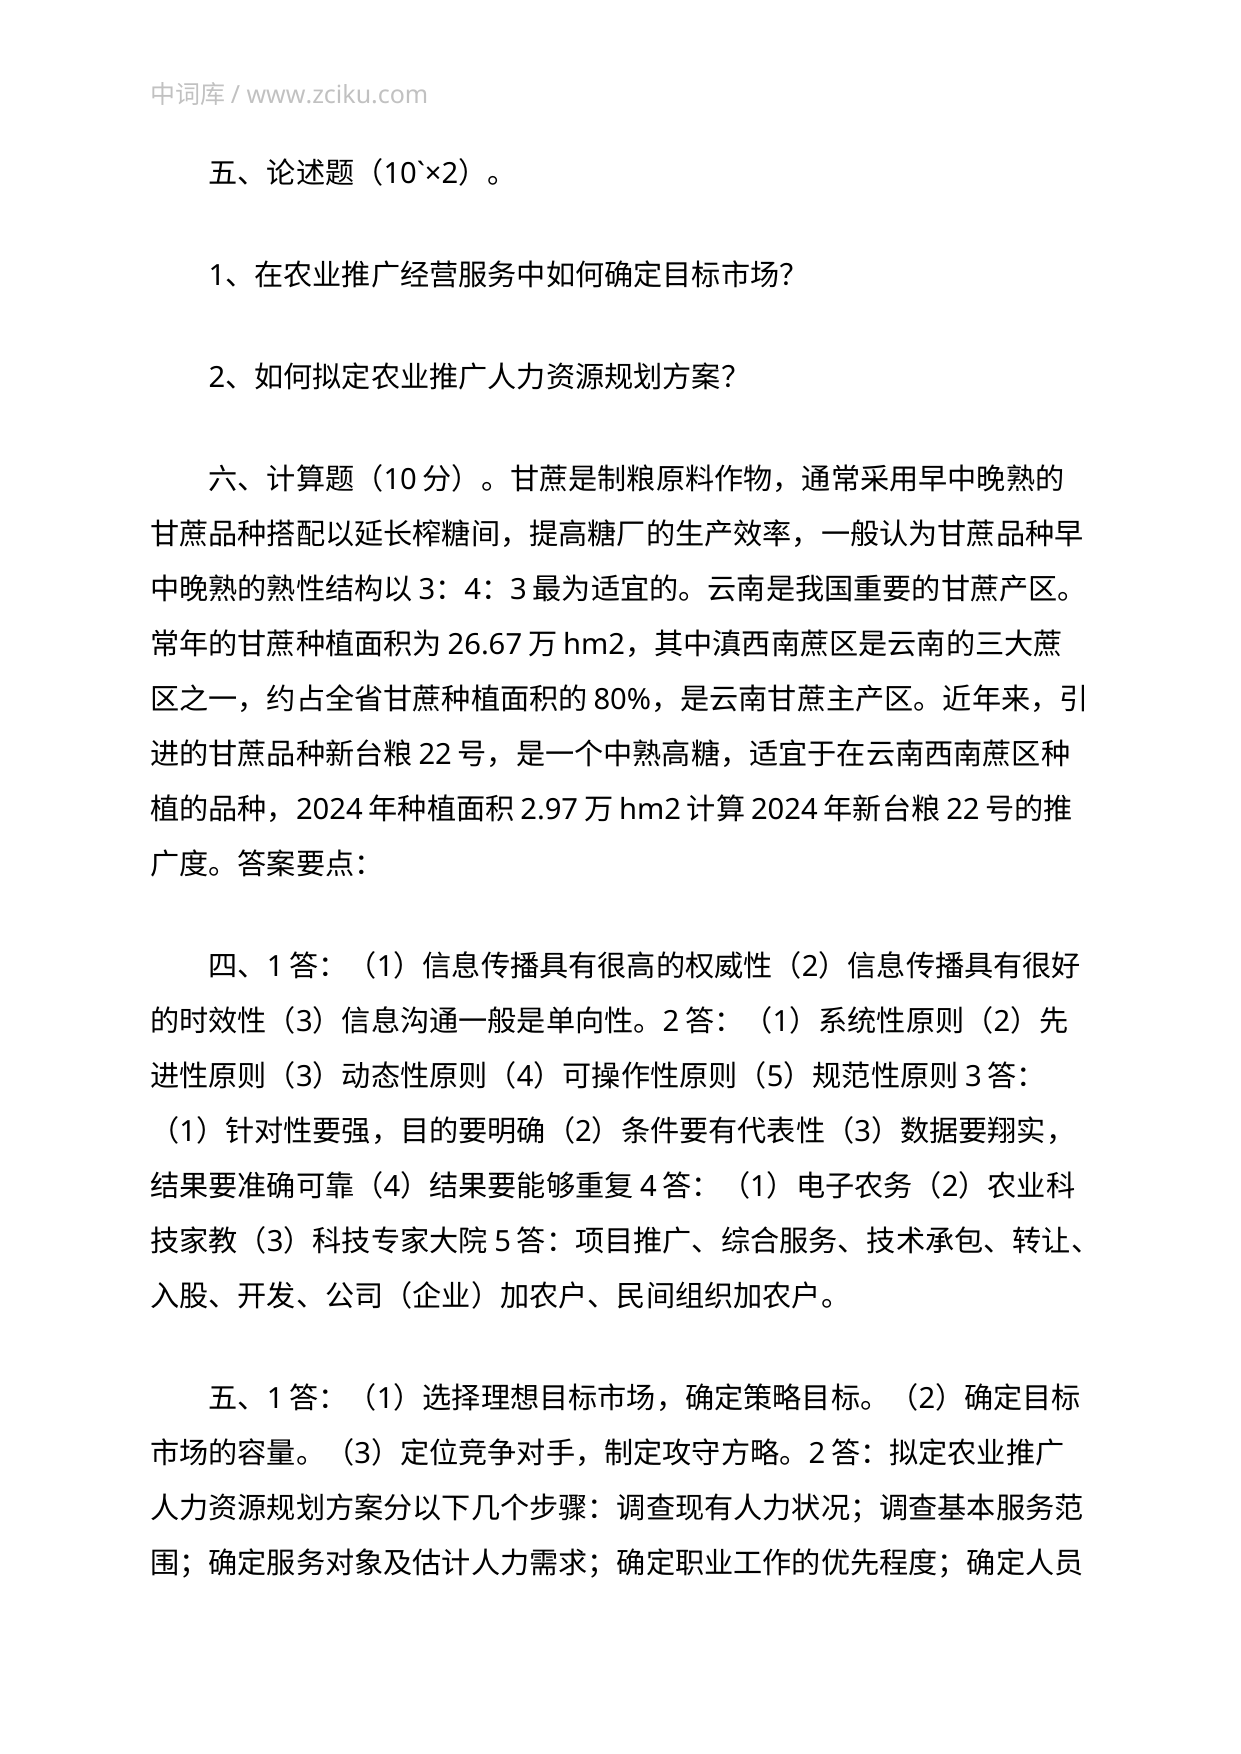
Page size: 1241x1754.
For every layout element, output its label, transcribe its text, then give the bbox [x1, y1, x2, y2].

text 四、1答：（1）信息传播具有很高的权威性（2）信息传播具有很好的时效性（3）信息沟通一般是单向性。2答：（1）系统性原则（2）先进性原则（3）动态性原则（4）可操作性原则（5）规范性原则 3答：（1）针对性要强，目的要明确（2）条件要有代表性（3）数据要翔实，结果要准确可靠（4）结果要能够重复 4答：（1）电子农务（2）农业科技家教（3）科技专家大院 5答：项目推广、综合服务、技术承包、转让、入股、开发、公司（企业）加农户、民间组织加农户。 [150, 943, 1090, 1315]
text 六、计算题（10分）。甘蔗是制粮原料作物，通常采用早中晚熟的甘蔗品种搭配以延长榨糖间，提高糖厂的生产效率，一般认为甘蔗品种早中晚熟的熟性结构以3：4：3最为适宜的。云南是我国重要的甘蔗产区。常年的甘蔗种植面积为26.67万hm2，其中滇西南蔗区是云南的三大蔗区之一，约占全省甘蔗种植面积的80%，是云南甘蔗主产区。近年来，引进的甘蔗品种新台粮22号，是一个中熟高糖，适宜于在云南西南蔗区种植的品种，2024年种植面积2.97万hm2计算2024年新台粮22号的推广度。答案要点： [150, 456, 1090, 883]
text 1、在农业推广经营服务中如何确定目标市场？ [150, 252, 1090, 294]
text 2、如何拟定农业推广人力资源规划方案？ [150, 354, 1090, 396]
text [150, 1374, 1090, 1582]
text 五、论述题（10`×2）。 [150, 150, 1090, 192]
